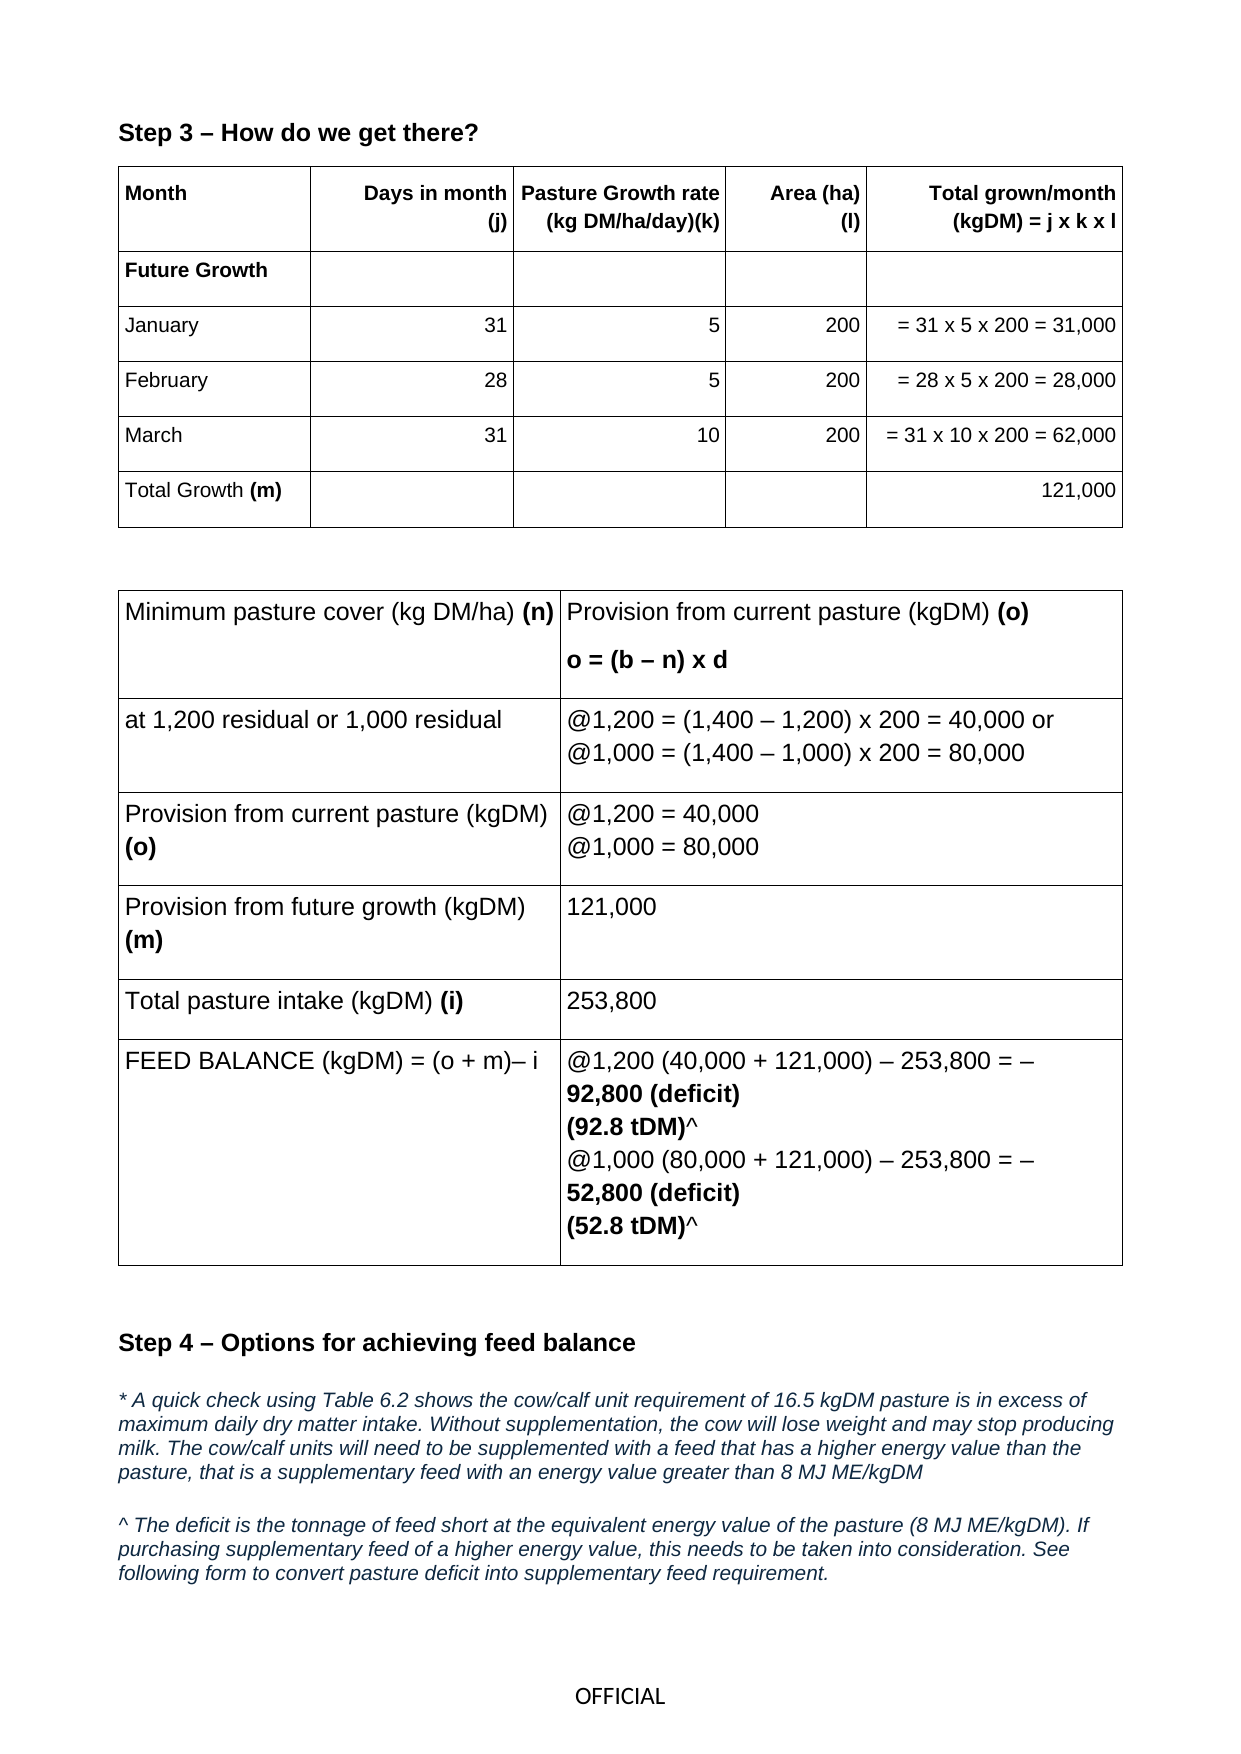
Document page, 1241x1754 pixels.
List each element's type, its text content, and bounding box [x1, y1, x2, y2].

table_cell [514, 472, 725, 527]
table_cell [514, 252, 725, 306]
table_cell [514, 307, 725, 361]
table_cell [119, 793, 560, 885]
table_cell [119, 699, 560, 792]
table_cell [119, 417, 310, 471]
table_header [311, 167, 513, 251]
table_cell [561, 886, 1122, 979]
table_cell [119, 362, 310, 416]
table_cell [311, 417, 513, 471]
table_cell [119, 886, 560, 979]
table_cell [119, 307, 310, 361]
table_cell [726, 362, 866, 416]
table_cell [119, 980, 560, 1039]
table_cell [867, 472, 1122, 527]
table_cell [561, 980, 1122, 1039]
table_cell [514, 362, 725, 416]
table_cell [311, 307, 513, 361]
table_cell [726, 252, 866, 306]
text Step 3 – How do we get there? [118, 118, 1122, 147]
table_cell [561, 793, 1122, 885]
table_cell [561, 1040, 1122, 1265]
text * A quick check using Table 6.2 shows the cow/calf unit requirement of 16.5 kgDM pasture is in excess of maximum daily dry matter intake. Without supplementation, the cow will lose weight and may stop producing milk. The cow/calf units will need to be supplemented with a feed that has a higher energy value than the pasture, that is a supplementary feed with an energy value greater than 8 MJ ME/kgDM [118, 1388, 1122, 1484]
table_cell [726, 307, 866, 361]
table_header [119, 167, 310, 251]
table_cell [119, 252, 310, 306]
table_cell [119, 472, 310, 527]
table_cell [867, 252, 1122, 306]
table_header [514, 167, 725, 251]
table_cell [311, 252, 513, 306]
text ^ The deficit is the tonnage of feed short at the equivalent energy value of the pasture (8 MJ ME/kgDM). If purchasing supplementary feed of a higher energy value, this needs to be taken into consideration. See following form to convert pasture deficit into supplementary feed requirement. [118, 1513, 1122, 1585]
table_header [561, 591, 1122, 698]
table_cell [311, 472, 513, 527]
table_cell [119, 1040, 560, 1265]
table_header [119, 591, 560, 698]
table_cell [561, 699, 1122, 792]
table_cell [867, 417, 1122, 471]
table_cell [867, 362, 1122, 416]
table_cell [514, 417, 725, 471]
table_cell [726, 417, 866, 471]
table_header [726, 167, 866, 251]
text Step 4 – Options for achieving feed balance [118, 1328, 1122, 1357]
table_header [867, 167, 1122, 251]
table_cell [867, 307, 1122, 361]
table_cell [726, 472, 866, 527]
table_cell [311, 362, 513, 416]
